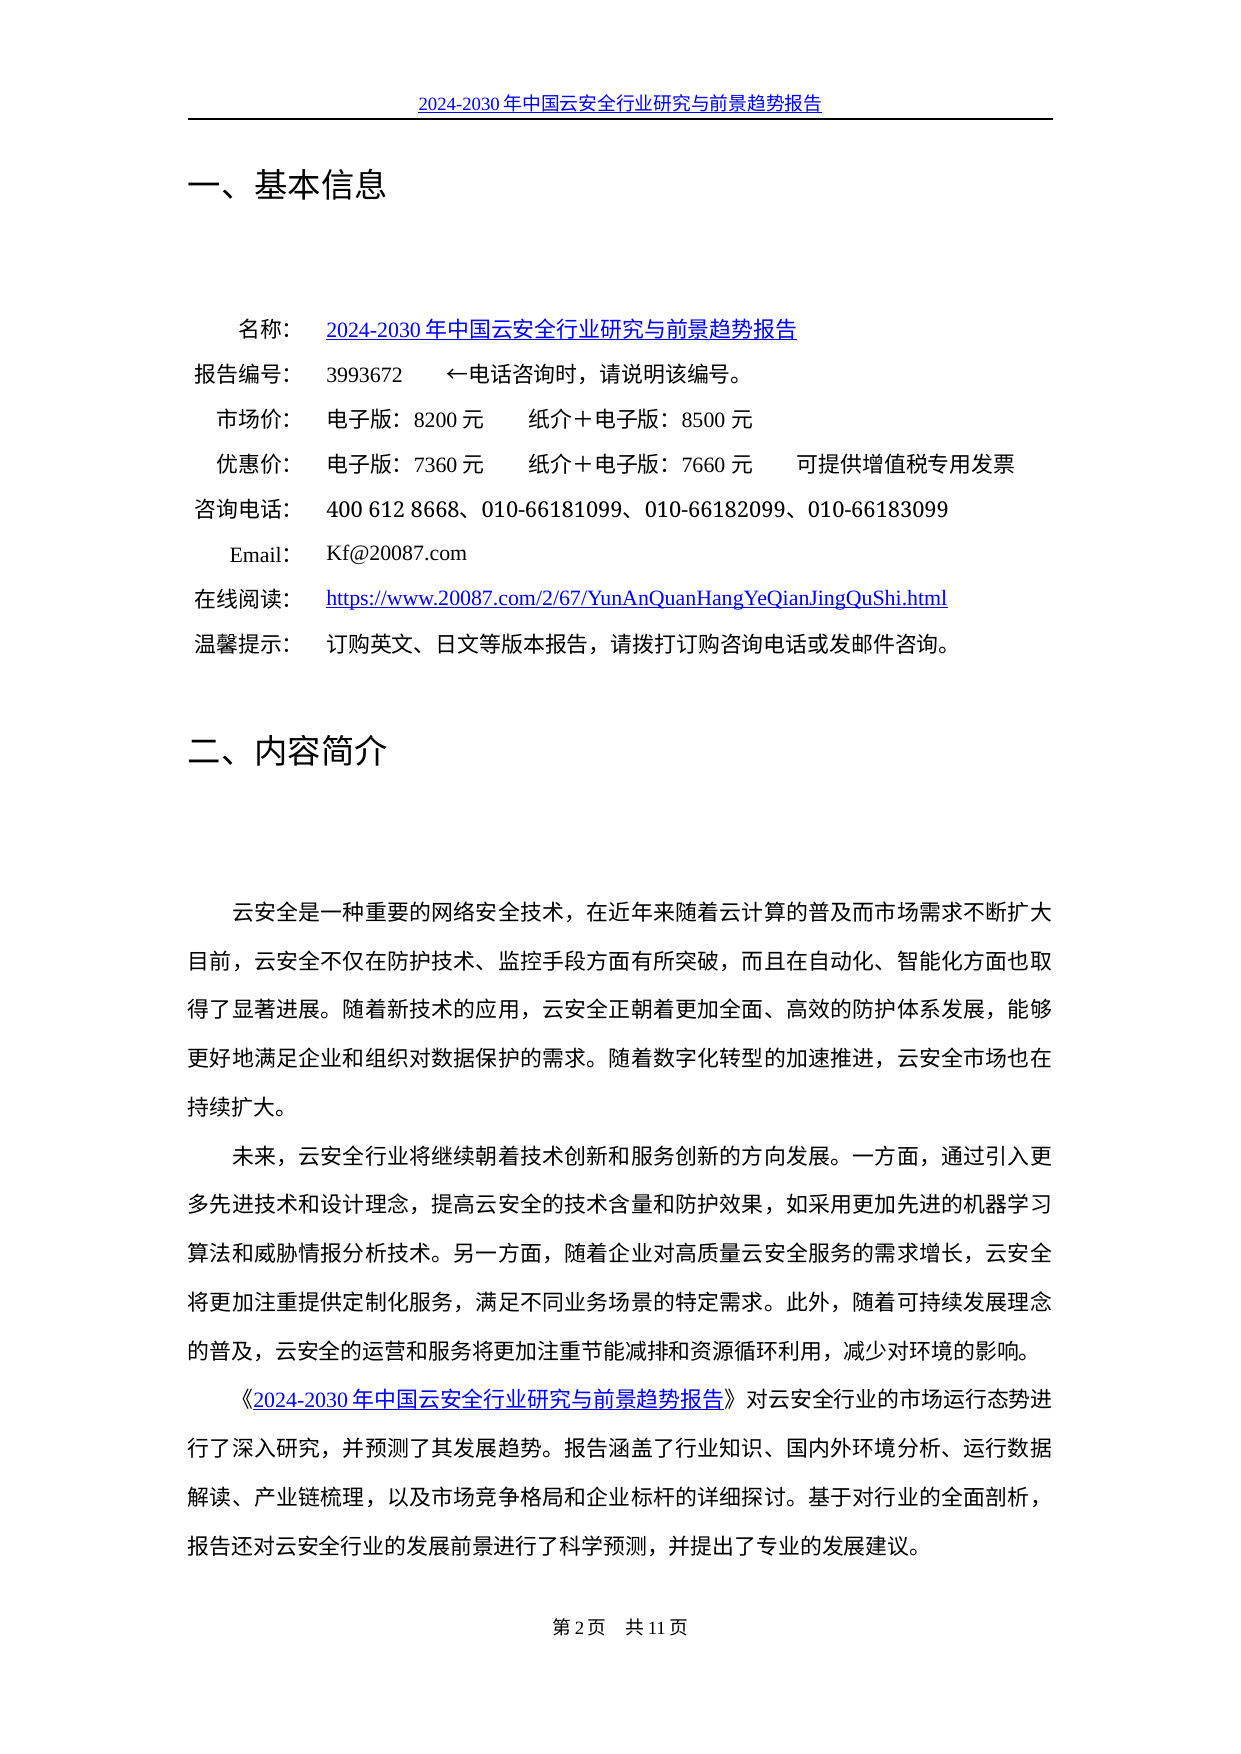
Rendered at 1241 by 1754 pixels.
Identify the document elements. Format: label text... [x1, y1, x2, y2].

title 一、基本信息 [187, 150, 1053, 215]
table_cell 3993672 ←电话咨询时，请说明该编号。 [315, 357, 1073, 402]
table_header 名称： [167, 312, 315, 357]
table_cell [315, 582, 1073, 627]
table_header 2024-2030年中国云安全行业研究与前景趋势报告 [315, 312, 1073, 357]
table_cell 咨询电话： [167, 492, 315, 537]
table_cell 400 612 8668、010-66181099、010-66182099、010-66183099 [315, 492, 1073, 537]
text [187, 894, 1053, 1561]
table_cell 在线阅读： [167, 582, 315, 627]
table_cell 电子版：7360 元 纸介＋电子版：7660 元 可提供增值税专用发票 [315, 447, 1073, 492]
table_cell 温馨提示： [167, 627, 315, 672]
table_cell 订购英文、日文等版本报告，请拨打订购咨询电话或发邮件咨询。 [315, 627, 1073, 672]
table_cell 市场价： [167, 402, 315, 447]
title 二、内容简介 [187, 717, 1053, 782]
table_cell Kf@20087.com [315, 537, 1073, 582]
table_cell 电子版：8200 元 纸介＋电子版：8500 元 [315, 402, 1073, 447]
table_cell 优惠价： [167, 447, 315, 492]
table_cell 报告编号： [167, 357, 315, 402]
table_cell Email： [167, 537, 315, 582]
